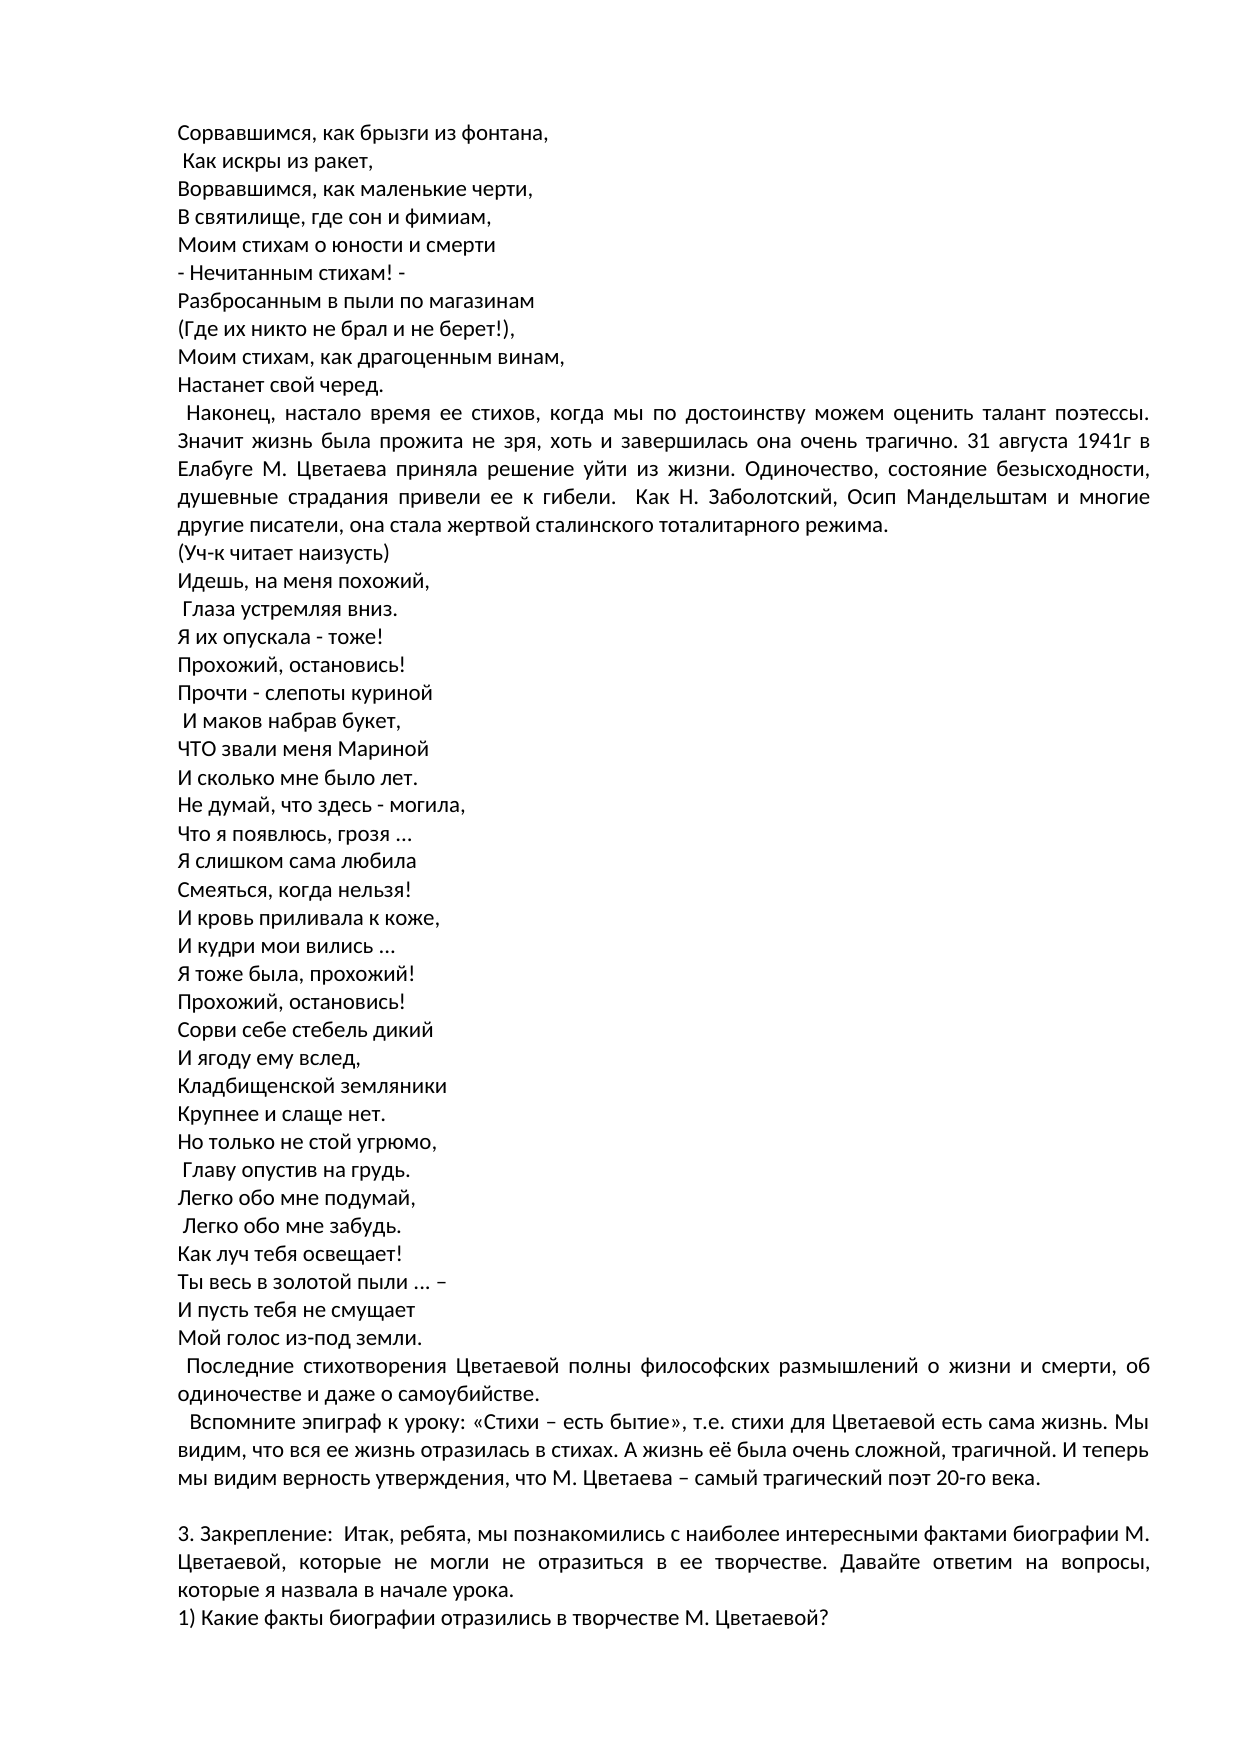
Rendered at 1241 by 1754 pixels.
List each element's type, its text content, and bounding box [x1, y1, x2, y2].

text И кудри мои вились ... [177, 931, 1152, 959]
text Прочти - слепоты куриной [177, 678, 1152, 707]
text Я слишком сама любила [177, 847, 1152, 875]
text Разбросанным в пыли по магазинам [177, 286, 1152, 314]
text Моим стихам о юности и смерти [177, 230, 1152, 258]
text И маков набрав букет, [177, 707, 1152, 734]
text Настанет свой черед. [177, 370, 1152, 398]
text И сколько мне было лет. [177, 763, 1152, 791]
text Как искры из ракет, [177, 146, 1152, 174]
text ЧТО звали меня Мариной [177, 734, 1152, 763]
text Но только не стой угрюмо, [177, 1127, 1152, 1155]
text - Нечитанным стихам! - [177, 258, 1152, 286]
text Глаза устремляя вниз. [177, 594, 1152, 622]
text Ворвавшимся, как маленькие черти, [177, 174, 1152, 202]
text И пусть тебя не смущает [177, 1295, 1152, 1323]
text Моим стихам, как драгоценным винам, [177, 342, 1152, 370]
text В святилище, где сон и фимиам, [177, 202, 1152, 230]
text Кладбищенской земляники [177, 1071, 1152, 1099]
text Вспомните эпиграф к уроку: «Стихи – есть бытие», т.е. стихи для Цветаевой есть сама жизнь. Мы видим, что вся ее жизнь отразилась в стихах. А жизнь её была очень сложной, трагичной. И теперь мы видим верность утверждения, что М. Цветаева – самый трагический поэт 20-го века. [177, 1407, 1152, 1491]
text 1) Какие факты биографии отразились в творчестве М. Цветаевой? [177, 1603, 1152, 1631]
text Наконец, настало время ее стихов, когда мы по достоинству можем оценить талант поэтессы. Значит жизнь была прожита не зря, хоть и завершилась она очень трагично. 31 августа 1941г в Елабуге М. Цветаева приняла решение уйти из жизни. Одиночество, состояние безысходности, душевные страдания привели ее к гибели. Как Н. Заболотский, Осип Мандельштам и многие другие писатели, она стала жертвой сталинского тоталитарного режима. [177, 398, 1152, 538]
text (Где их никто не брал и не берет!), [177, 314, 1152, 342]
text Я тоже была, прохожий! [177, 959, 1152, 987]
text Как луч тебя освещает! [177, 1239, 1152, 1267]
text Сорви себе стебель дикий [177, 1015, 1152, 1043]
text Крупнее и слаще нет. [177, 1099, 1152, 1127]
text (Уч-к читает наизусть) [177, 538, 1152, 566]
text Ты весь в золотой пыли ... – [177, 1267, 1152, 1295]
text И кровь приливала к коже, [177, 903, 1152, 931]
text Я их опускала - тоже! [177, 622, 1152, 651]
text Сорвавшимся, как брызги из фонтана, [177, 118, 1152, 146]
text Прохожий, остановись! [177, 987, 1152, 1015]
text Идешь, на меня похожий, [177, 566, 1152, 594]
text Последние стихотворения Цветаевой полны философских размышлений о жизни и смерти, об одиночестве и даже о самоубийстве. [177, 1351, 1152, 1407]
text Мой голос из-под земли. [177, 1323, 1152, 1351]
text Не думай, что здесь - могила, [177, 791, 1152, 819]
text Легко обо мне подумай, [177, 1183, 1152, 1211]
text Прохожий, остановись! [177, 651, 1152, 678]
text Главу опустив на грудь. [177, 1155, 1152, 1183]
text Легко обо мне забудь. [177, 1211, 1152, 1239]
text Что я появлюсь, грозя ... [177, 819, 1152, 847]
text 3. Закрепление: Итак, ребята, мы познакомились с наиболее интересными фактами биографии М. Цветаевой, которые не могли не отразиться в ее творчестве. Давайте ответим на вопросы, которые я назвала в начале урока. [177, 1519, 1152, 1603]
text И ягоду ему вслед, [177, 1043, 1152, 1071]
text Смеяться, когда нельзя! [177, 875, 1152, 903]
